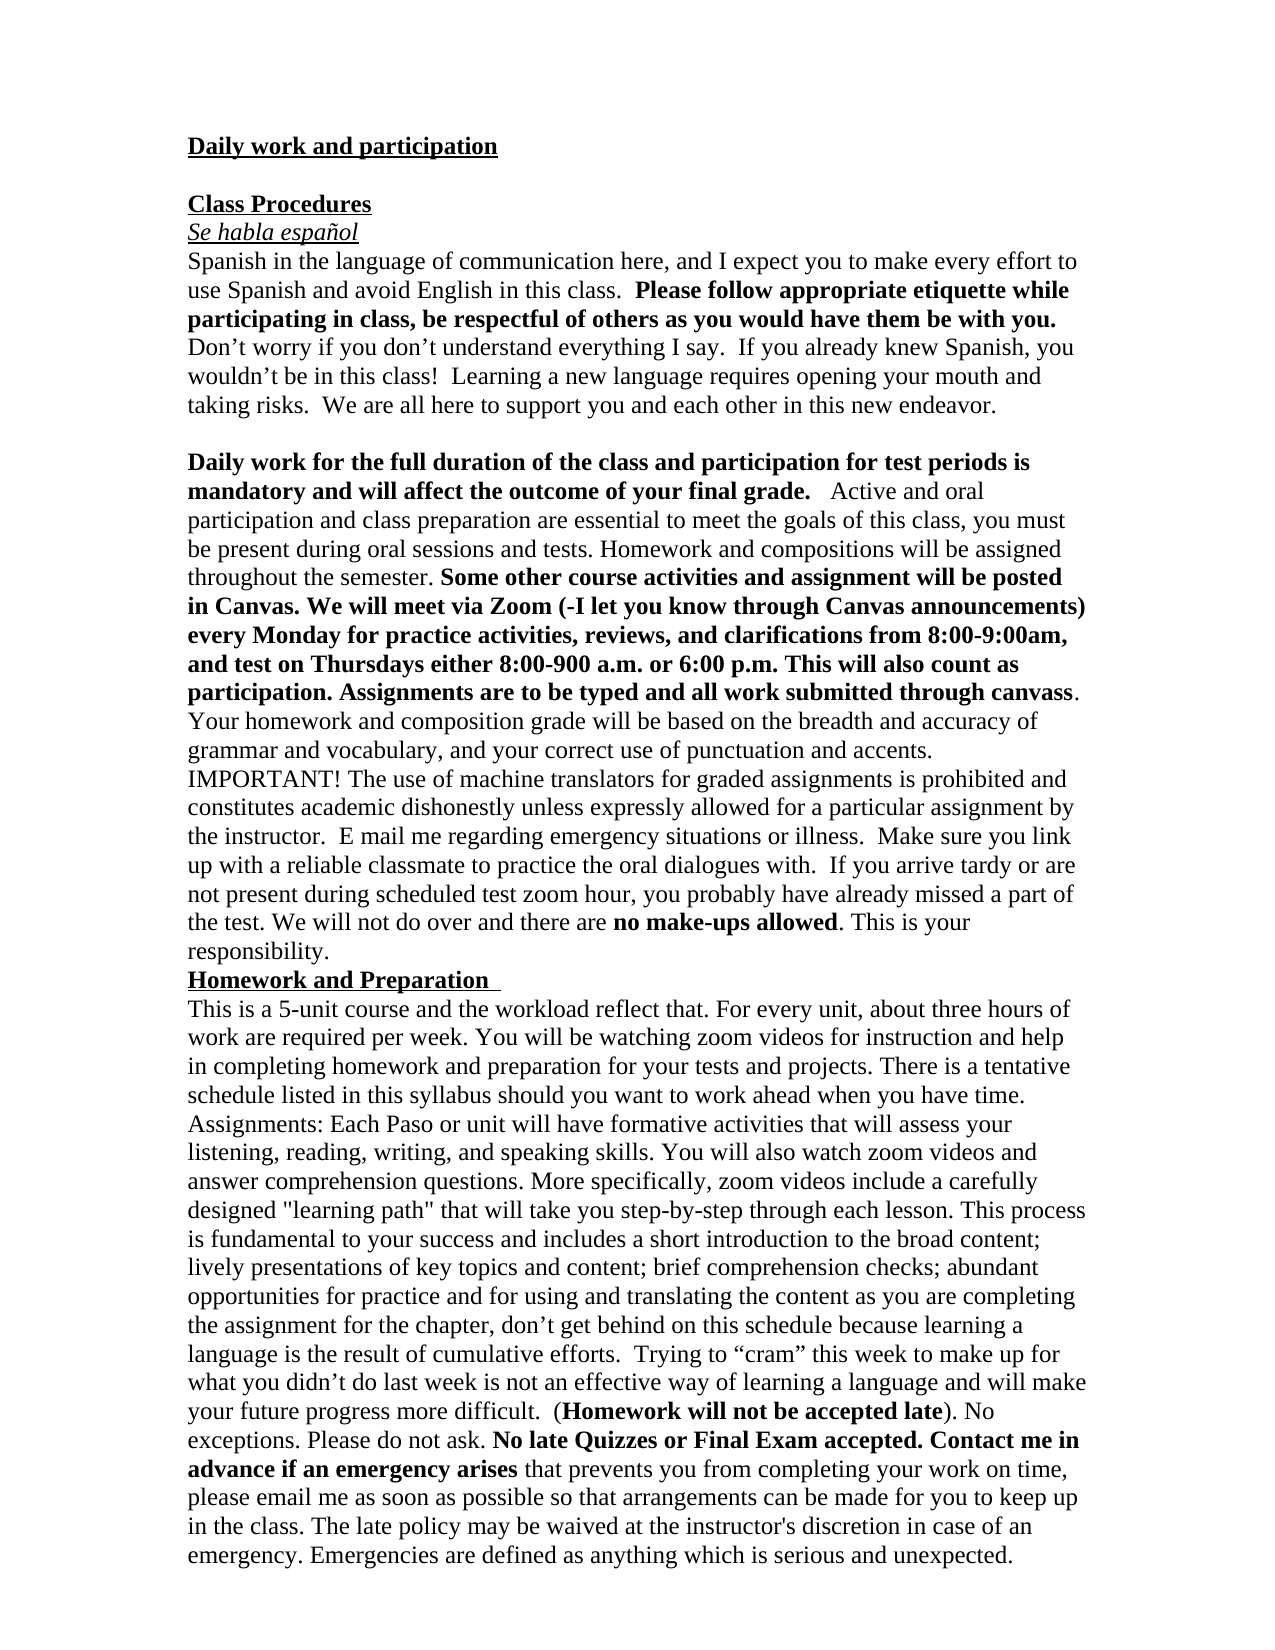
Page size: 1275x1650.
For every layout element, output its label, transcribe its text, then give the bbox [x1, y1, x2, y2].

text Daily work for the full duration of the class and participation for test periods is mandatory and will affect the outcome of your final grade. Active and oral participation and class preparation are essential to meet the goals of this class, you must be present during oral sessions and tests. Homework and compositions will be assigned throughout the semester. Some other course activities and assignment will be posted in Canvas. We will meet via Zoom (-I let you know through Canvas announcements) every Monday for practice activities, reviews, and clarifications from 8:00-9:00am, and test on Thursdays either 8:00-900 a.m. or 6:00 p.m. This will also count as participation. Assignments are to be typed and all work submitted through canvass. Your homework and composition grade will be based on the breadth and accuracy of grammar and vocabulary, and your correct use of punctuation and accents. IMPORTANT! The use of machine translators for graded assignments is prohibited and constitutes academic dishonestly unless expressly allowed for a particular assignment by the instructor. E mail me regarding emergency situations or illness. Make sure you link up with a reliable classmate to practice the oral dialogues with. If you arrive tardy or are not present during scheduled test zoom hour, you probably have already missed a part of the test. We will not do over and there are no make-ups allowed. This is your responsibility. [187, 447, 1087, 965]
text Se habla español [187, 217, 1087, 246]
text Class Procedures [187, 189, 1087, 217]
text Daily work and participation [187, 131, 1087, 160]
text Spanish in the language of communication here, and I expect you to make every effort to use Spanish and avoid English in this class. Please follow appropriate etiquette while participating in class, be respectful of others as you would have them be with you. Don’t worry if you don’t understand everything I say. If you already knew Spanish, you wouldn’t be in this class! Learning a new language requires opening your mouth and taking risks. We are all here to support you and each other in this new endeavor. [187, 246, 1087, 419]
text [187, 994, 1087, 1569]
text Homework and Preparation [187, 965, 1087, 994]
